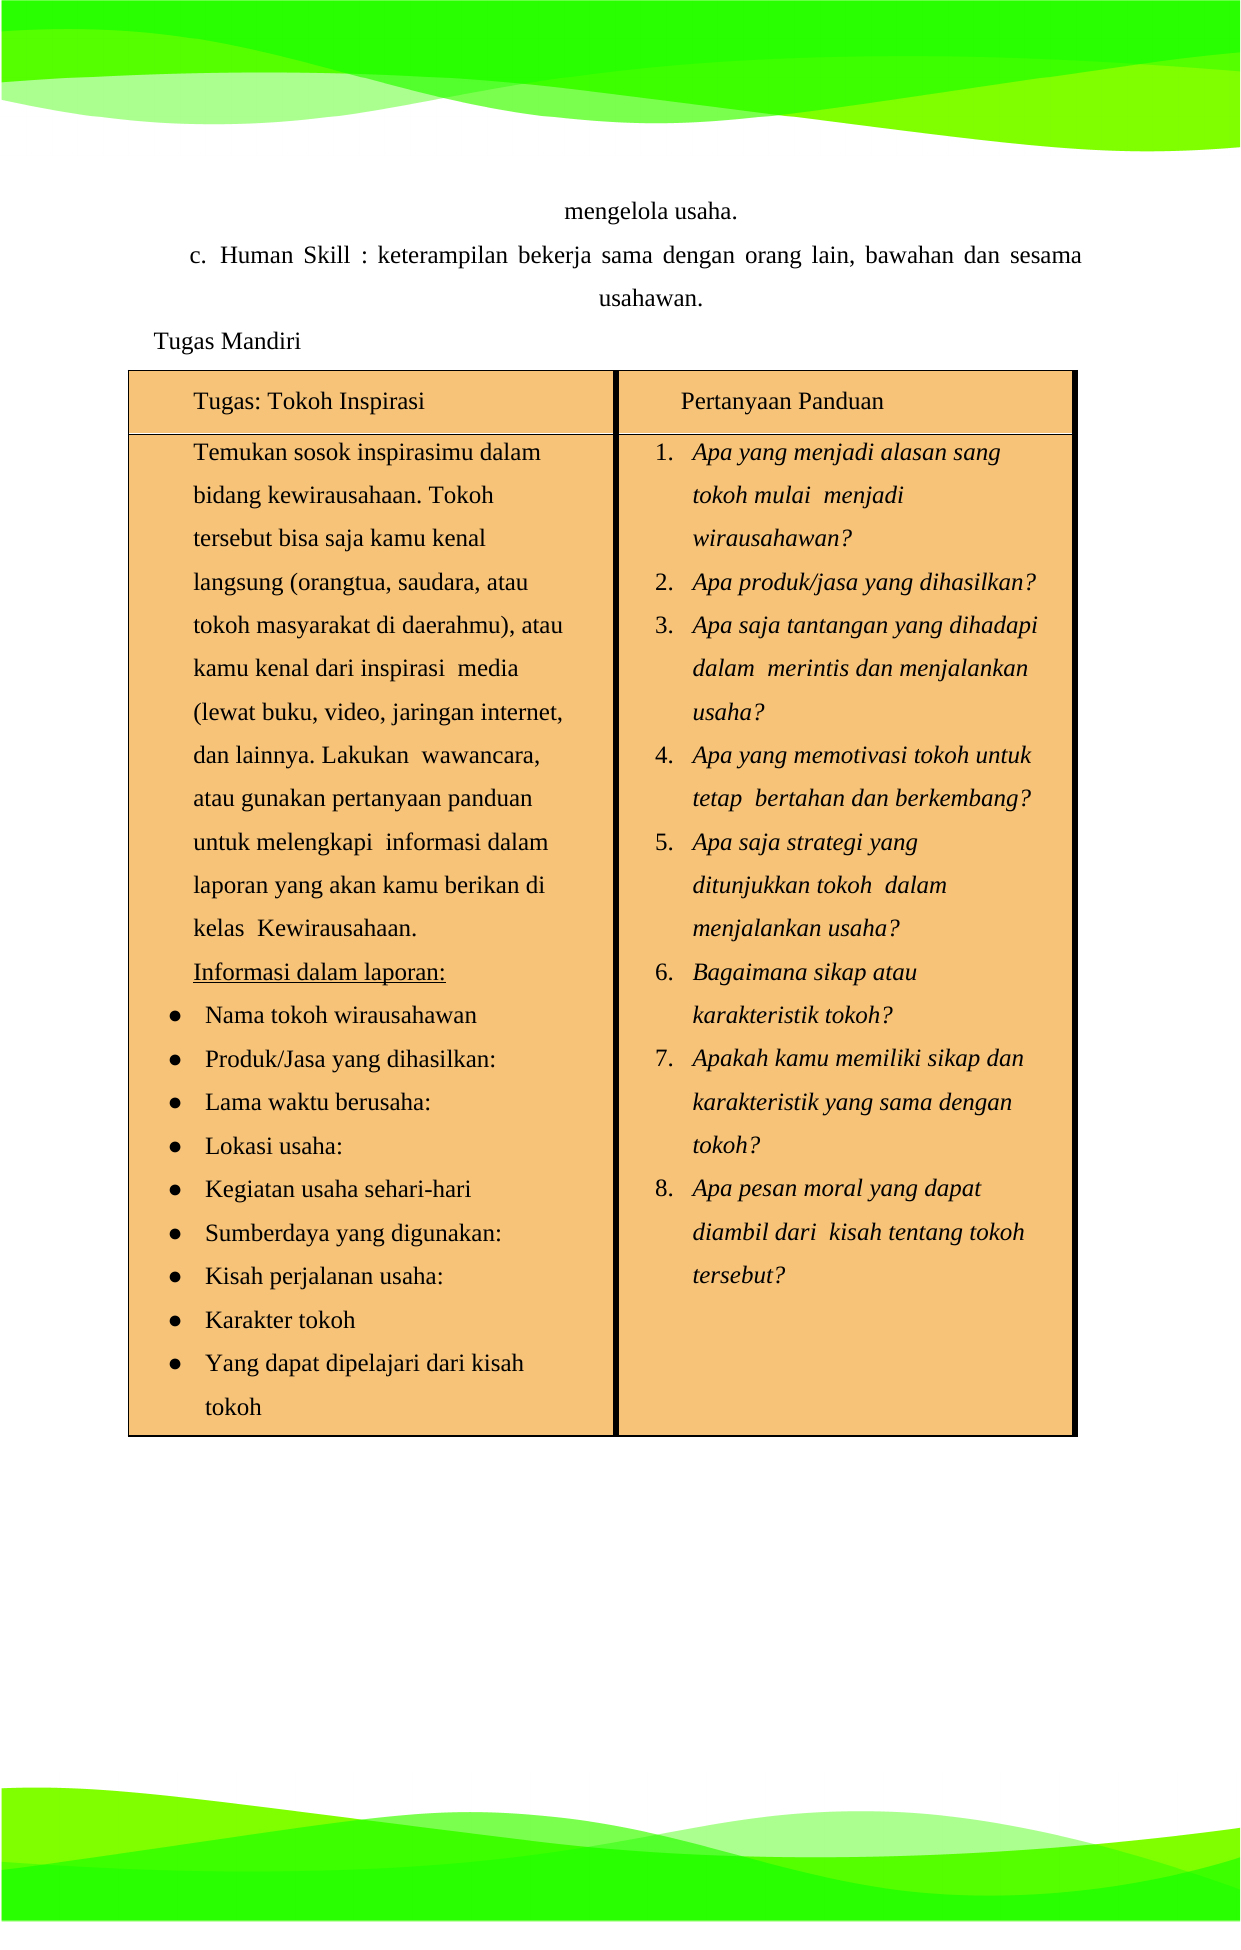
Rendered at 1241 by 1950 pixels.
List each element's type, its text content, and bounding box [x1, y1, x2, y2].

list Human Skill : keterampilan bekerja sama dengan orang lain, bawahan dan sesama usahawan. [153, 240, 1118, 312]
table_header Tugas: Tokoh Inspirasi [129, 371, 613, 433]
picture [1, 0, 1241, 156]
table_header Pertanyaan Panduan [619, 371, 1072, 433]
text Tugas Mandiri [153, 326, 1118, 355]
picture [1, 1773, 1241, 1922]
list Ketrampilan teknis (technical skill) : ketrampilan melakukan teknik tertentu dalam mengelola usaha. [153, 196, 1118, 225]
table_cell Temukan sosok inspirasimu dalam bidang kewirausahaan. Tokoh tersebut bisa saja kamu kenal langsung (orangtua, saudara, atau tokoh masyarakat di daerahmu), atau kamu kenal dari inspirasi media (lewat buku, video, jaringan internet, dan lainnya. Lakukan wawancara, atau gunakan pertanyaan panduan untuk melengkapi informasi dalam laporan yang akan kamu berikan di kelas Kewirausahaan. Informasi dalam laporan: Nama tokoh wirausahawan Produk/Jasa yang dihasilkan: Lama waktu berusaha: Lokasi usaha: Kegiatan usaha sehari-hari Sumberdaya yang digunakan: Kisah perjalanan usaha: Karakter tokoh Yang dapat dipelajari dari kisah tokoh [129, 435, 613, 1435]
table_cell Apa yang menjadi alasan sang tokoh mulai menjadi wirausahawan? Apa produk/jasa yang dihasilkan? Apa saja tantangan yang dihadapi dalam merintis dan menjalankan usaha? Apa yang memotivasi tokoh untuk tetap bertahan dan berkembang? Apa saja strategi yang ditunjukkan tokoh dalam menjalankan usaha? Bagaimana sikap atau karakteristik tokoh? Apakah kamu memiliki sikap dan karakteristik yang sama dengan tokoh? Apa pesan moral yang dapat diambil dari kisah tentang tokoh tersebut? [619, 435, 1072, 1435]
